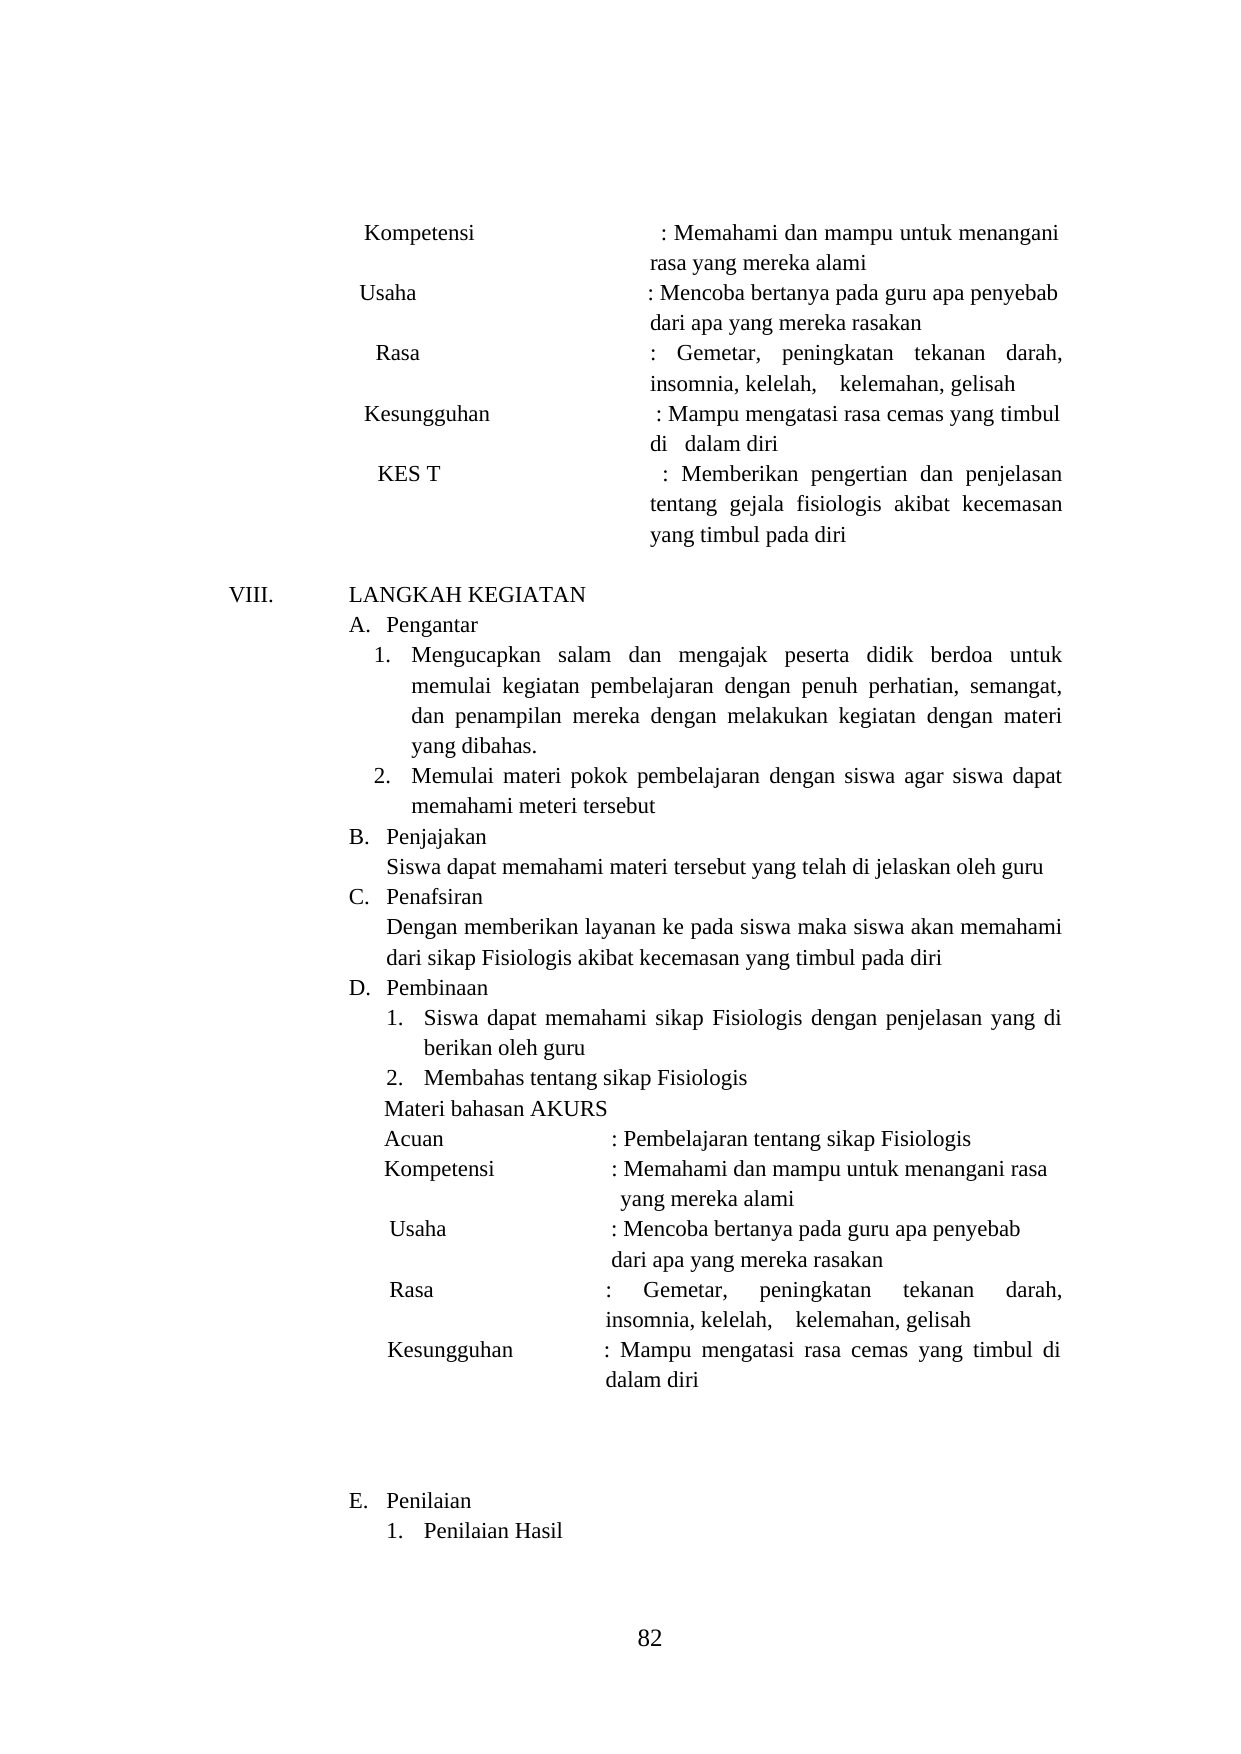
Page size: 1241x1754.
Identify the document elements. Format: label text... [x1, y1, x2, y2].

text Kompetensi : Memahami dan mampu untuk menangani rasa yang mereka alami [364, 218, 1063, 275]
list Dengan memberikan layanan ke pada siswa maka siswa akan memahami dari sikap Fisiologis akibat kecemasan yang timbul pada diri [386, 913, 1063, 970]
list Membahas tentang sikap Fisiologis [386, 1064, 1063, 1091]
text Rasa : Gemetar, peningkatan tekanan darah, insomnia, kelelah, kelemahan, gelisah [364, 339, 1063, 396]
text Kesungguhan : Mampu mengatasi rasa cemas yang timbul di dalam diri [364, 400, 1063, 456]
text dari apa yang mereka rasakan [611, 1246, 1063, 1272]
text Usaha : Mencoba bertanya pada guru apa penyebab [389, 1215, 1063, 1242]
list LANGKAH KEGIATAN [274, 581, 1063, 607]
list Penjajakan [349, 823, 1063, 849]
text Kompetensi : Memahami dan mampu untuk menangani rasa [309, 1155, 1063, 1181]
text Rasa : Gemetar, peningkatan tekanan darah, insomnia, kelelah, kelemahan, gelisah [389, 1276, 1063, 1332]
text Usaha : Mencoba bertanya pada guru apa penyebab dari apa yang mereka rasakan [359, 279, 1063, 336]
list yang mereka alami [620, 1185, 1063, 1212]
list Penafsiran [349, 883, 1063, 909]
list Penilaian Hasil [386, 1517, 1063, 1544]
list Memulai materi pokok pembelajaran dengan siswa agar siswa dapat memahami meteri tersebut [374, 762, 1063, 819]
list Siswa dapat memahami materi tersebut yang telah di jelaskan oleh guru [386, 853, 1063, 879]
text Acuan : Pembelajaran tentang sikap Fisiologis [309, 1125, 1063, 1151]
list Siswa dapat memahami sikap Fisiologis dengan penjelasan yang di berikan oleh guru [386, 1004, 1063, 1061]
list Mengucapkan salam dan mengajak peserta didik berdoa untuk memulai kegiatan pembelajaran dengan penuh perhatian, semangat, dan penampilan mereka dengan melakukan kegiatan dengan materi yang dibahas. [374, 641, 1063, 758]
list Pengantar [349, 611, 1063, 638]
list Pembinaan [349, 974, 1063, 1000]
text KES T : Memberikan pengertian dan penjelasan tentang gejala fisiologis akibat kecemasan yang timbul pada diri [326, 460, 1063, 547]
list Penilaian [349, 1487, 1063, 1514]
list Materi bahasan AKURS [384, 1094, 1063, 1121]
text Kesungguhan : Mampu mengatasi rasa cemas yang timbul di dalam diri [387, 1336, 1063, 1393]
